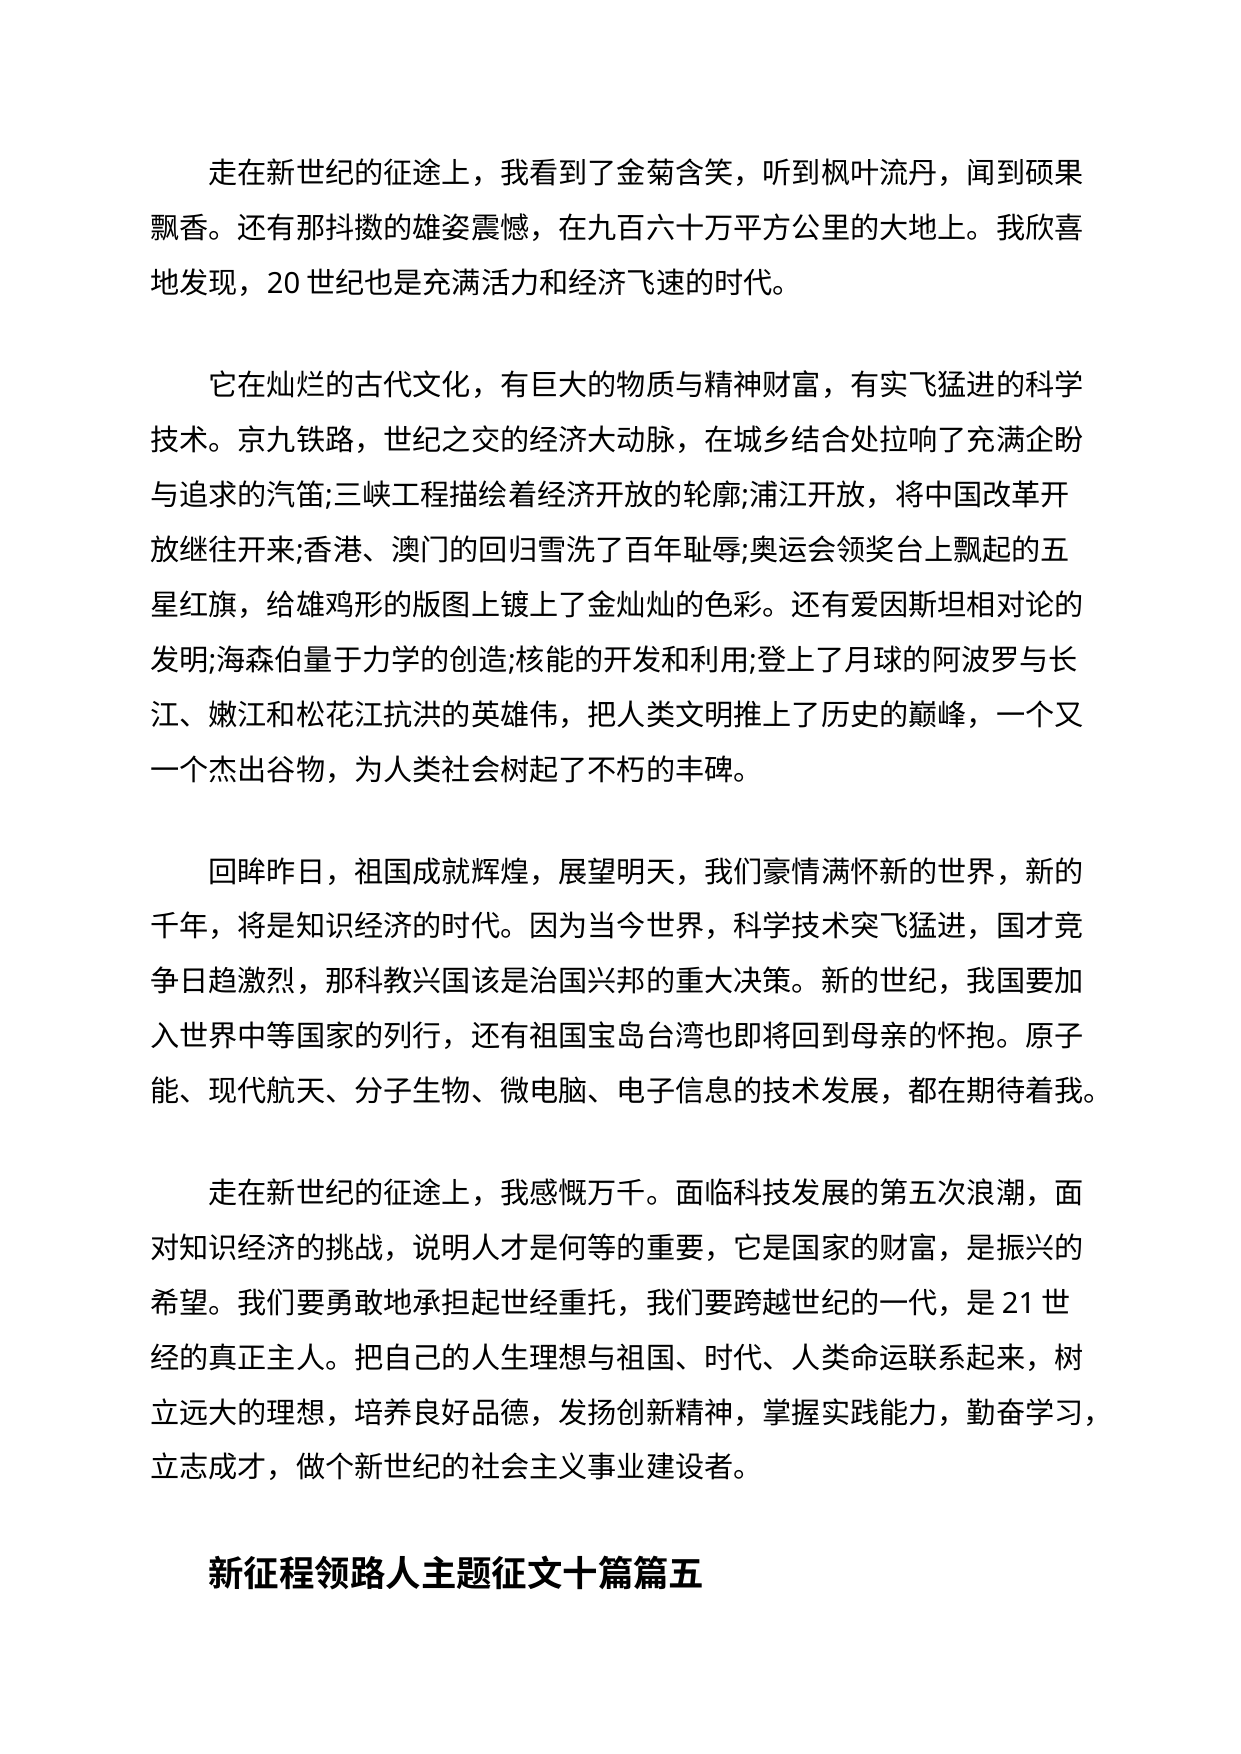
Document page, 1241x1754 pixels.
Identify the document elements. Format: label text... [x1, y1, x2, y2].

text 新征程领路人主题征文十篇篇五 [150, 1546, 1090, 1597]
text 回眸昨日，祖国成就辉煌，展望明天，我们豪情满怀新的世界，新的千年，将是知识经济的时代。因为当今世界，科学技术突飞猛进，国才竞争日趋激烈，那科教兴国该是治国兴邦的重大决策。新的世纪，我国要加入世界中等国家的列行，还有祖国宝岛台湾也即将回到母亲的怀抱。原子能、现代航天、分子生物、微电脑、电子信息的技术发展，都在期待着我。 [150, 848, 1090, 1110]
text 走在新世纪的征途上，我看到了金菊含笑，听到枫叶流丹，闻到硕果飘香。还有那抖擞的雄姿震憾，在九百六十万平方公里的大地上。我欣喜地发现，20世纪也是充满活力和经济飞速的时代。 [150, 150, 1090, 302]
text 它在灿烂的古代文化，有巨大的物质与精神财富，有实飞猛进的科学技术。京九铁路，世纪之交的经济大动脉，在城乡结合处拉响了充满企盼与追求的汽笛;三峡工程描绘着经济开放的轮廓;浦江开放，将中国改革开放继往开来;香港、澳门的回归雪洗了百年耻辱;奥运会领奖台上飘起的五星红旗，给雄鸡形的版图上镀上了金灿灿的色彩。还有爱因斯坦相对论的发明;海森伯量于力学的创造;核能的开发和利用;登上了月球的阿波罗与长江、嫩江和松花江抗洪的英雄伟，把人类文明推上了历史的巅峰，一个又一个杰出谷物，为人类社会树起了不朽的丰碑。 [150, 362, 1090, 789]
text 走在新世纪的征途上，我感慨万千。面临科技发展的第五次浪潮，面对知识经济的挑战，说明人才是何等的重要，它是国家的财富，是振兴的希望。我们要勇敢地承担起世经重托，我们要跨越世纪的一代，是21世经的真正主人。把自己的人生理想与祖国、时代、人类命运联系起来，树立远大的理想，培养良好品德，发扬创新精神，掌握实践能力，勤奋学习，立志成才，做个新世纪的社会主义事业建设者。 [150, 1169, 1090, 1486]
